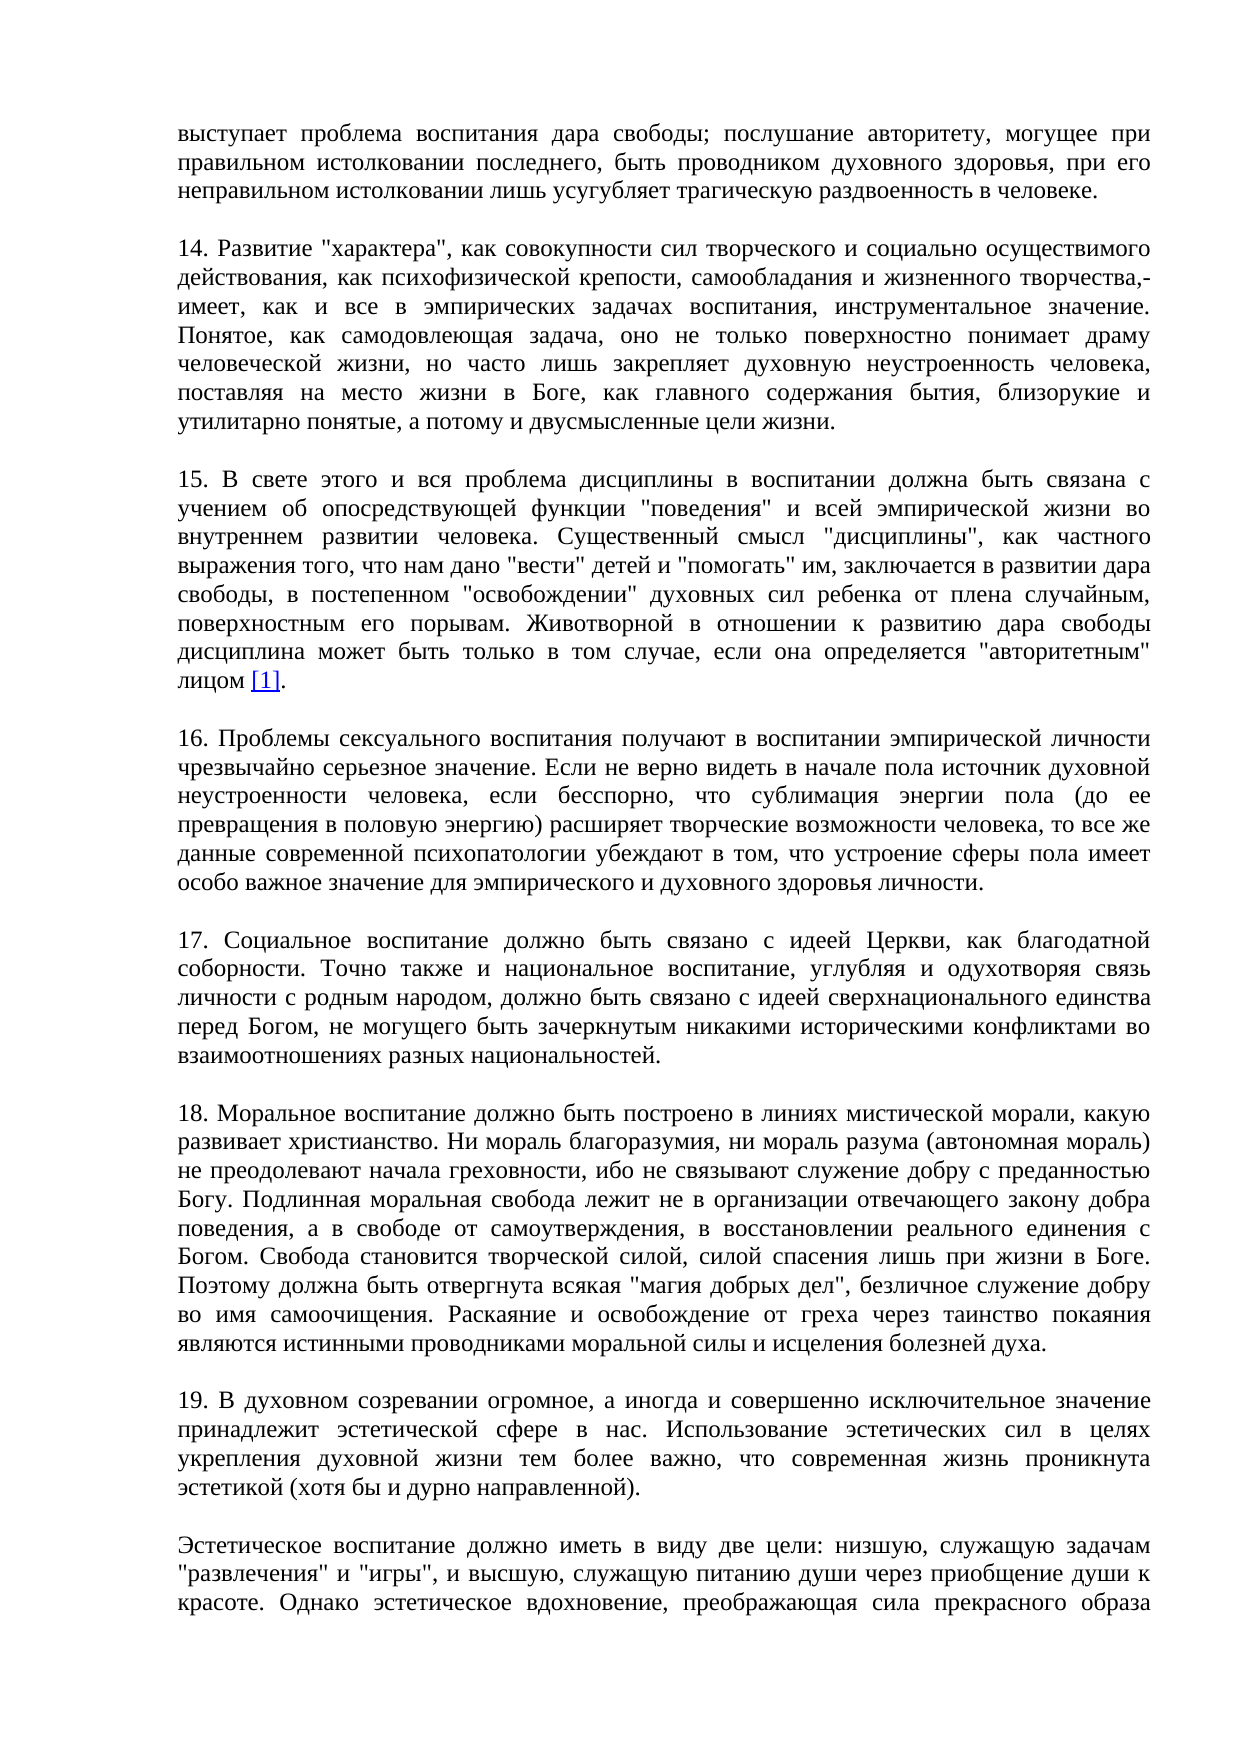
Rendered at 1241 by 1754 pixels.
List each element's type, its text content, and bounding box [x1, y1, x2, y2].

text 17. Социальное воспитание должно быть связано с идеей Церкви, как благодатной соборности. Точно также и национальное воспитание, углубляя и одухотворяя связь личности с родным народом, должно быть связано с идеей сверхнационального единства перед Богом, не могущего быть зачеркнутым никакими историческими конфликтами во взаимоотношениях разных национальностей. [177, 925, 1152, 1068]
text 18. Моральное воспитание должно быть построено в линиях мистической морали, какую развивает христианство. Ни мораль благоразумия, ни мораль разума (автономная мораль) не преодолевают начала греховности, ибо не связывают служение добру с преданностью Богу. Подлинная моральная свобода лежит не в организации отвечающего закону добра поведения, а в свободе от самоутверждения, в восстановлении реального единения с Богом. Свобода становится творческой силой, силой спасения лишь при жизни в Боге. Поэтому должна быть отвергнута всякая "магия добрых дел", безличное служение добру во имя самоочищения. Раскаяние и освобождение от греха через таинство покаяния являются истинными проводниками моральной силы и исцеления болезней духа. [177, 1098, 1152, 1356]
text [177, 118, 1152, 204]
text 14. Развитие "характера", как совокупности сил творческого и социально осуществимого действования, как психофизической крепости, самообладания и жизненного творчества,-имеет, как и все в эмпирических задачах воспитания, инструментальное значение. Понятое, как самодовлеющая задача, оно не только поверхностно понимает драму человеческой жизни, но часто лишь закрепляет духовную неустроенность человека, поставляя на место жизни в Боге, как главного содержания бытия, близорукие и утилитарно понятые, а потому и двусмысленные цели жизни. [177, 233, 1152, 435]
text 15. В свете этого и вся проблема дисциплины в воспитании должна быть связана с учением об опосредствующей функции "поведения" и всей эмпирической жизни во внутреннем развитии человека. Существенный смысл "дисциплины", как частного выражения того, что нам дано "вести" детей и "помогать" им, заключается в развитии дара свободы, в постепенном "освобождении" духовных сил ребенка от плена случайным, поверхностным его порывам. Животворной в отношении к развитию дара свободы дисциплина может быть только в том случае, если она определяется "авторитетным" лицом [1]. [177, 464, 1152, 694]
text 16. Проблемы сексуального воспитания получают в воспитании эмпирической личности чрезвычайно серьезное значение. Если не верно видеть в начале пола источник духовной неустроенности человека, если бесспорно, что сублимация энергии пола (до ее превращения в половую энергию) расширяет творческие возможности человека, то все же данные современной психопатологии убеждают в том, что устроение сферы пола имеет особо важное значение для эмпирического и духовного здоровья личности. [177, 723, 1152, 896]
text 19. В духовном созревании огромное, а иногда и совершенно исключительное значение принадлежит эстетической сфере в нас. Использование эстетических сил в целях укрепления духовной жизни тем более важно, что современная жизнь проникнута эстетикой (хотя бы и дурно направленной). [177, 1386, 1152, 1501]
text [177, 1530, 1152, 1616]
